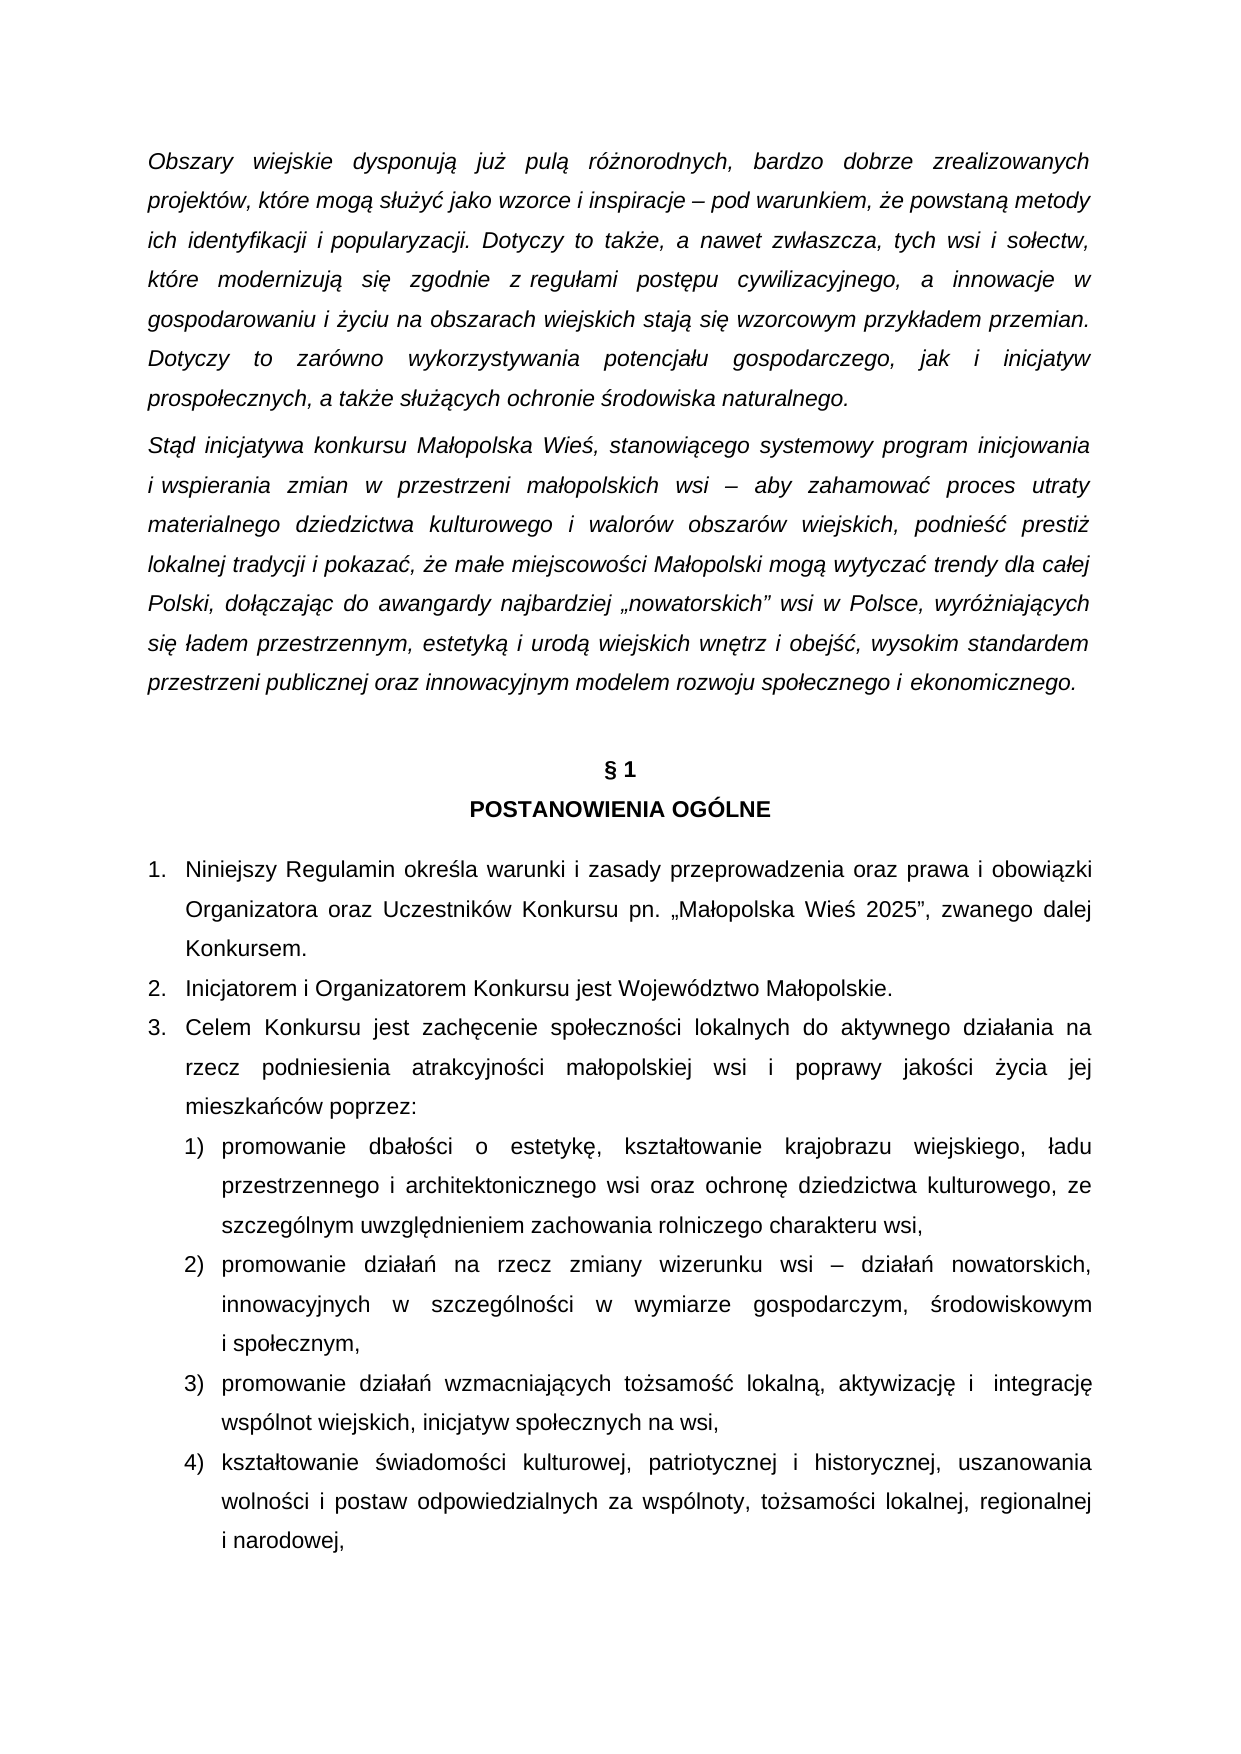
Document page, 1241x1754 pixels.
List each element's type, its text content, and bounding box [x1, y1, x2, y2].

list Niniejszy Regulamin określa warunki i zasady przeprowadzenia oraz prawa i obowiązki Organizatora oraz Uczestników Konkursu pn. „Małopolska Wieś 2025”, zwanego dalej Konkursem. [148, 856, 1093, 962]
list kształtowanie świadomości kulturowej, patriotycznej i historycznej, uszanowania wolności i postaw odpowiedzialnych za wspólnoty, tożsamości lokalnej, regionalnej i narodowej, [184, 1448, 1093, 1554]
text Stąd inicjatywa konkursu Małopolska Wieś, stanowiącego systemowy program inicjowania i wspierania zmian w przestrzeni małopolskich wsi – aby zahamować proces utraty materialnego dziedzictwa kulturowego i walorów obszarów wiejskich, podnieść prestiż lokalnej tradycji i pokazać, że małe miejscowości Małopolski mogą wytyczać trendy dla całej Polski, dołączając do awangardy najbardziej „nowatorskich” wsi w Polsce, wyróżniających się ładem przestrzennym, estetyką i urodą wiejskich wnętrz i obejść, wysokim standardem przestrzeni publicznej oraz innowacyjnym modelem rozwoju społecznego i ekonomicznego. [148, 432, 1093, 696]
list promowanie działań na rzecz zmiany wizerunku wsi – działań nowatorskich, innowacyjnych w szczególności w wymiarze gospodarczym, środowiskowym i społecznym, [184, 1251, 1093, 1356]
list Inicjatorem i Organizatorem Konkursu jest Województwo Małopolskie. [148, 975, 1093, 1001]
list promowanie działań wzmacniających tożsamość lokalną, aktywizację i integrację wspólnot wiejskich, inicjatyw społecznych na wsi, [184, 1369, 1093, 1435]
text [148, 148, 1093, 411]
list Celem Konkursu jest zachęcenie społeczności lokalnych do aktywnego działania na rzecz podniesienia atrakcyjności małopolskiej wsi i poprawy jakości życia jej mieszkańców poprzez: [148, 1014, 1093, 1119]
list promowanie dbałości o estetykę, kształtowanie krajobrazu wiejskiego, ładu przestrzennego i architektonicznego wsi oraz ochronę dziedzictwa kulturowego, ze szczególnym uwzględnieniem zachowania rolniczego charakteru wsi, [184, 1133, 1093, 1238]
text POSTANOWIENIA OGÓLNE [148, 796, 1093, 822]
text § 1 [148, 756, 1093, 783]
